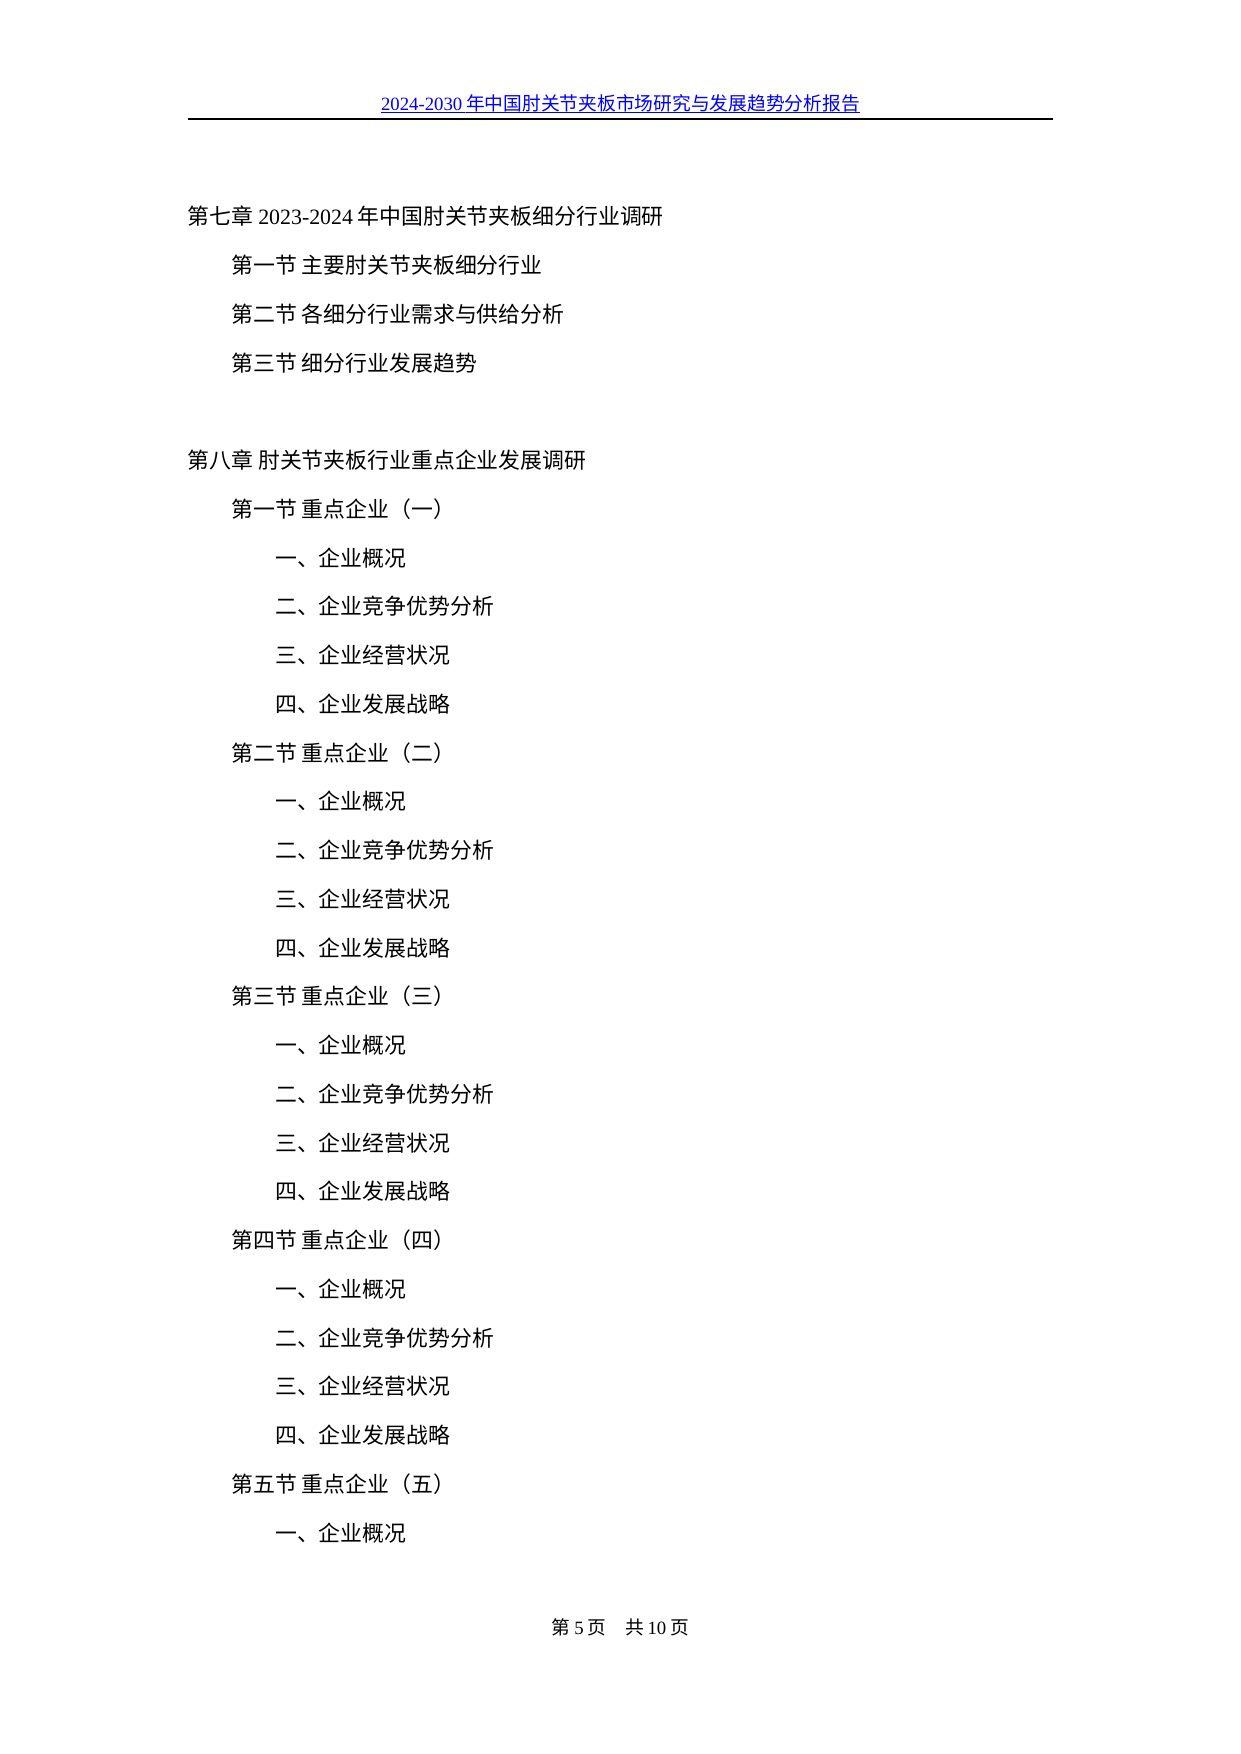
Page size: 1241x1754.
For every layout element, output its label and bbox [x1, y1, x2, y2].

text [187, 150, 1053, 1548]
